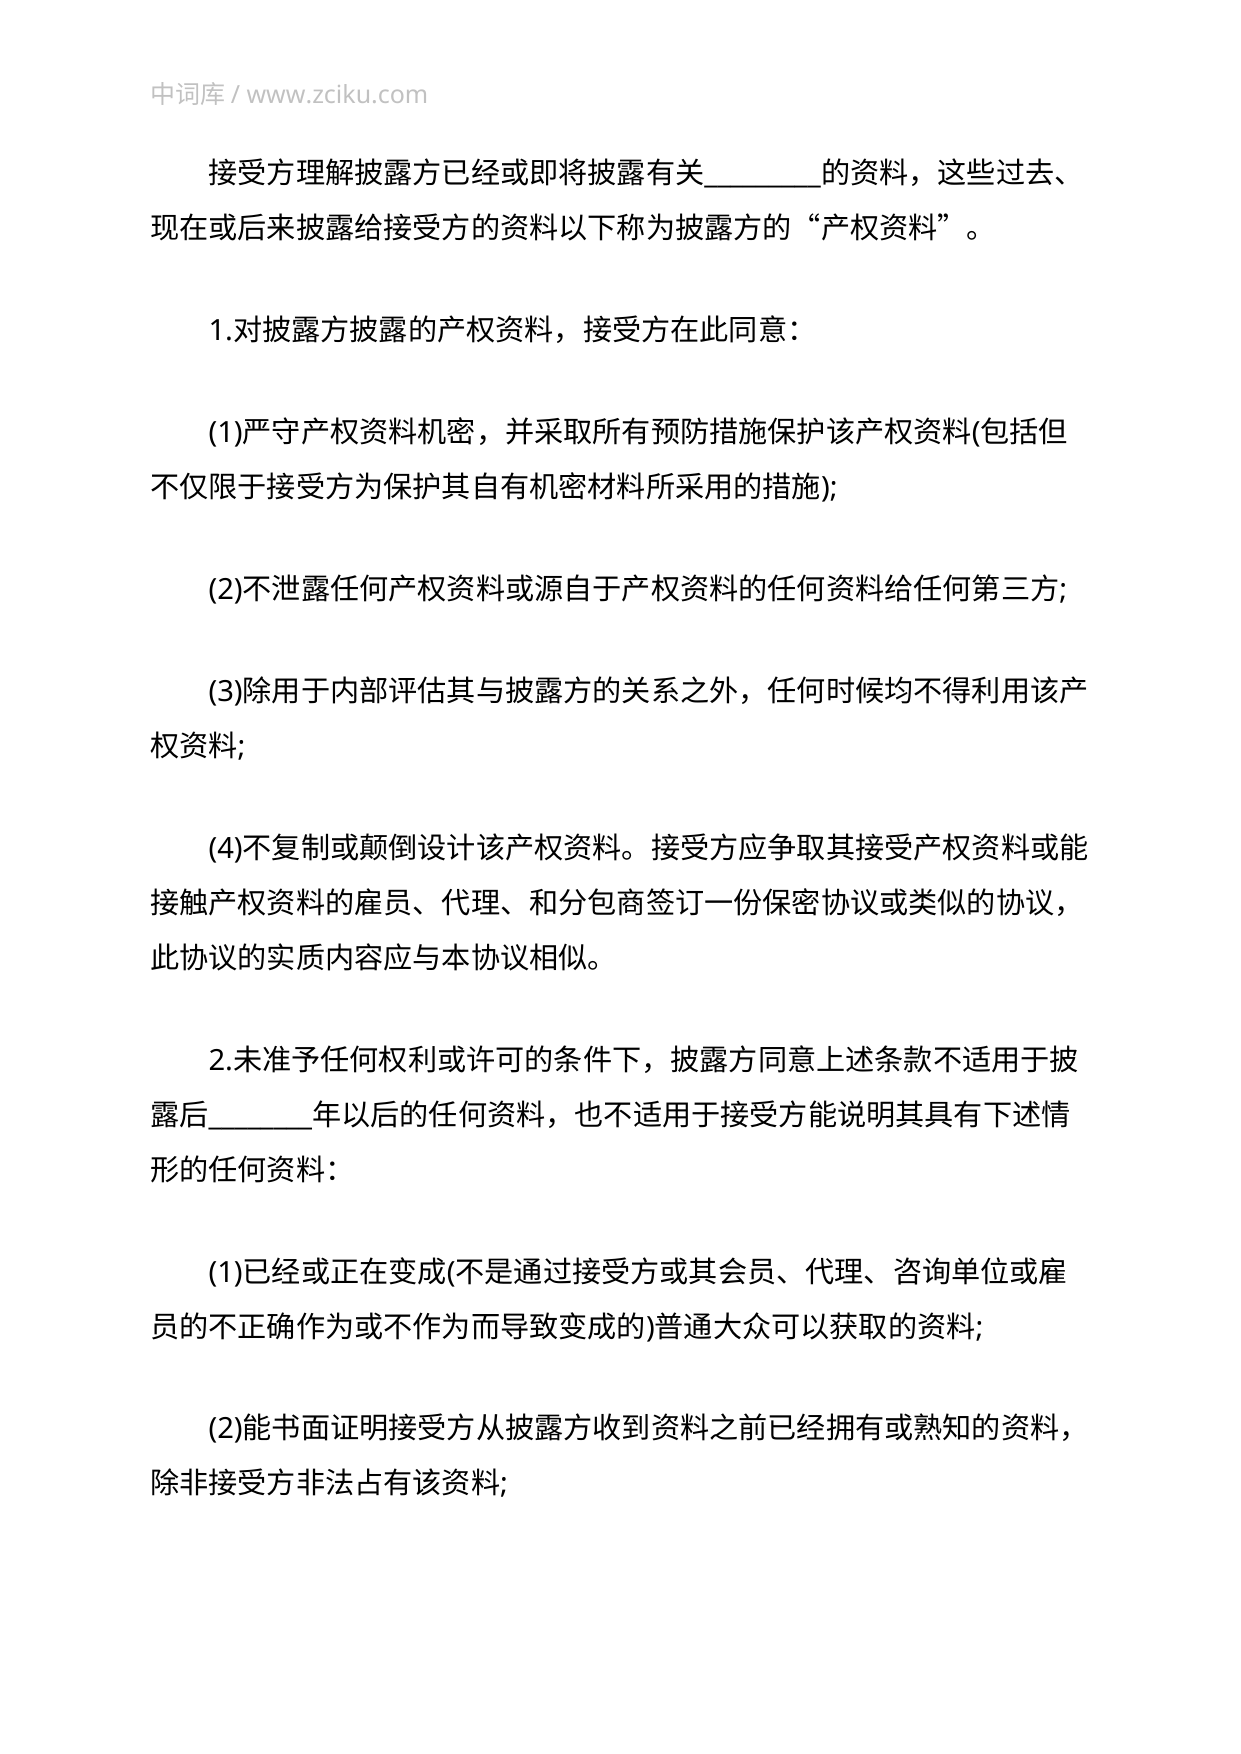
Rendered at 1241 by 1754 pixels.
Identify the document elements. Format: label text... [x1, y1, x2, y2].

text 1.对披露方披露的产权资料，接受方在此同意： [150, 307, 1090, 349]
text 2.未准予任何权利或许可的条件下，披露方同意上述条款不适用于披露后________年以后的任何资料，也不适用于接受方能说明其具有下述情形的任何资料： [150, 1036, 1090, 1189]
text (4)不复制或颠倒设计该产权资料。接受方应争取其接受产权资料或能接触产权资料的雇员、代理、和分包商签订一份保密协议或类似的协议，此协议的实质内容应与本协议相似。 [150, 825, 1090, 977]
text (2)能书面证明接受方从披露方收到资料之前已经拥有或熟知的资料，除非接受方非法占有该资料; [150, 1405, 1090, 1502]
text 接受方理解披露方已经或即将披露有关_________的资料，这些过去、现在或后来披露给接受方的资料以下称为披露方的“产权资料”。 [150, 150, 1090, 247]
text (1)已经或正在变成(不是通过接受方或其会员、代理、咨询单位或雇员的不正确作为或不作为而导致变成的)普通大众可以获取的资料; [150, 1248, 1090, 1346]
text (2)不泄露任何产权资料或源自于产权资料的任何资料给任何第三方; [150, 566, 1090, 608]
text (1)严守产权资料机密，并采取所有预防措施保护该产权资料(包括但不仅限于接受方为保护其自有机密材料所采用的措施); [150, 409, 1090, 506]
text (3)除用于内部评估其与披露方的关系之外，任何时候均不得利用该产权资料; [150, 668, 1090, 765]
